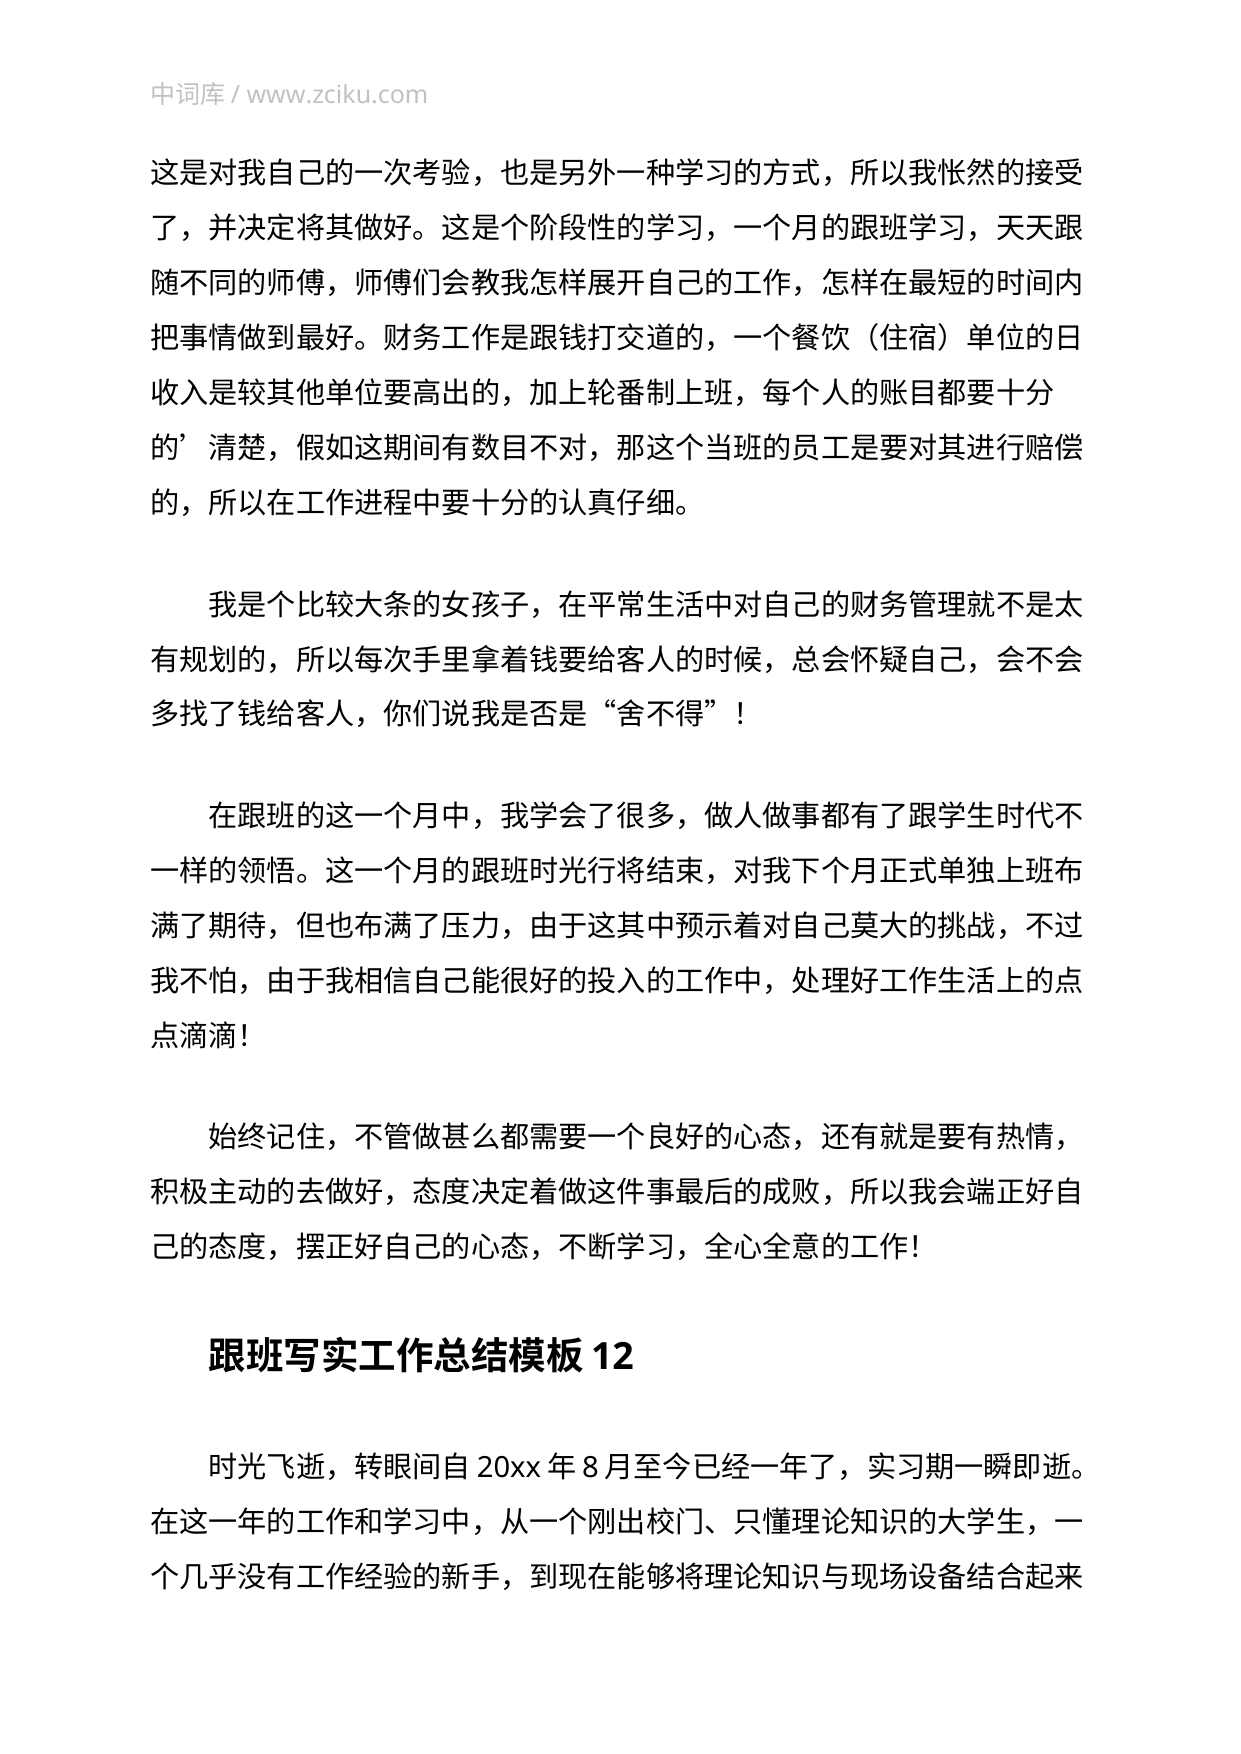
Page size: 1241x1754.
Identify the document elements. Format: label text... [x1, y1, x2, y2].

text 始终记住，不管做甚么都需要一个良好的心态，还有就是要有热情，积极主动的去做好，态度决定着做这件事最后的成败，所以我会端正好自己的态度，摆正好自己的心态，不断学习，全心全意的工作！ [150, 1114, 1090, 1266]
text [150, 1443, 1090, 1595]
text 在跟班的这一个月中，我学会了很多，做人做事都有了跟学生时代不一样的领悟。这一个月的跟班时光行将结束，对我下个月正式单独上班布满了期待，但也布满了压力，由于这其中预示着对自己莫大的挑战，不过我不怕，由于我相信自己能很好的投入的工作中，处理好工作生活上的点点滴滴！ [150, 793, 1090, 1054]
text 跟班写实工作总结模板12 [150, 1326, 1090, 1380]
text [150, 150, 1090, 522]
text 我是个比较大条的女孩子，在平常生活中对自己的财务管理就不是太有规划的，所以每次手里拿着钱要给客人的时候，总会怀疑自己，会不会多找了钱给客人，你们说我是否是“舍不得”！ [150, 581, 1090, 733]
